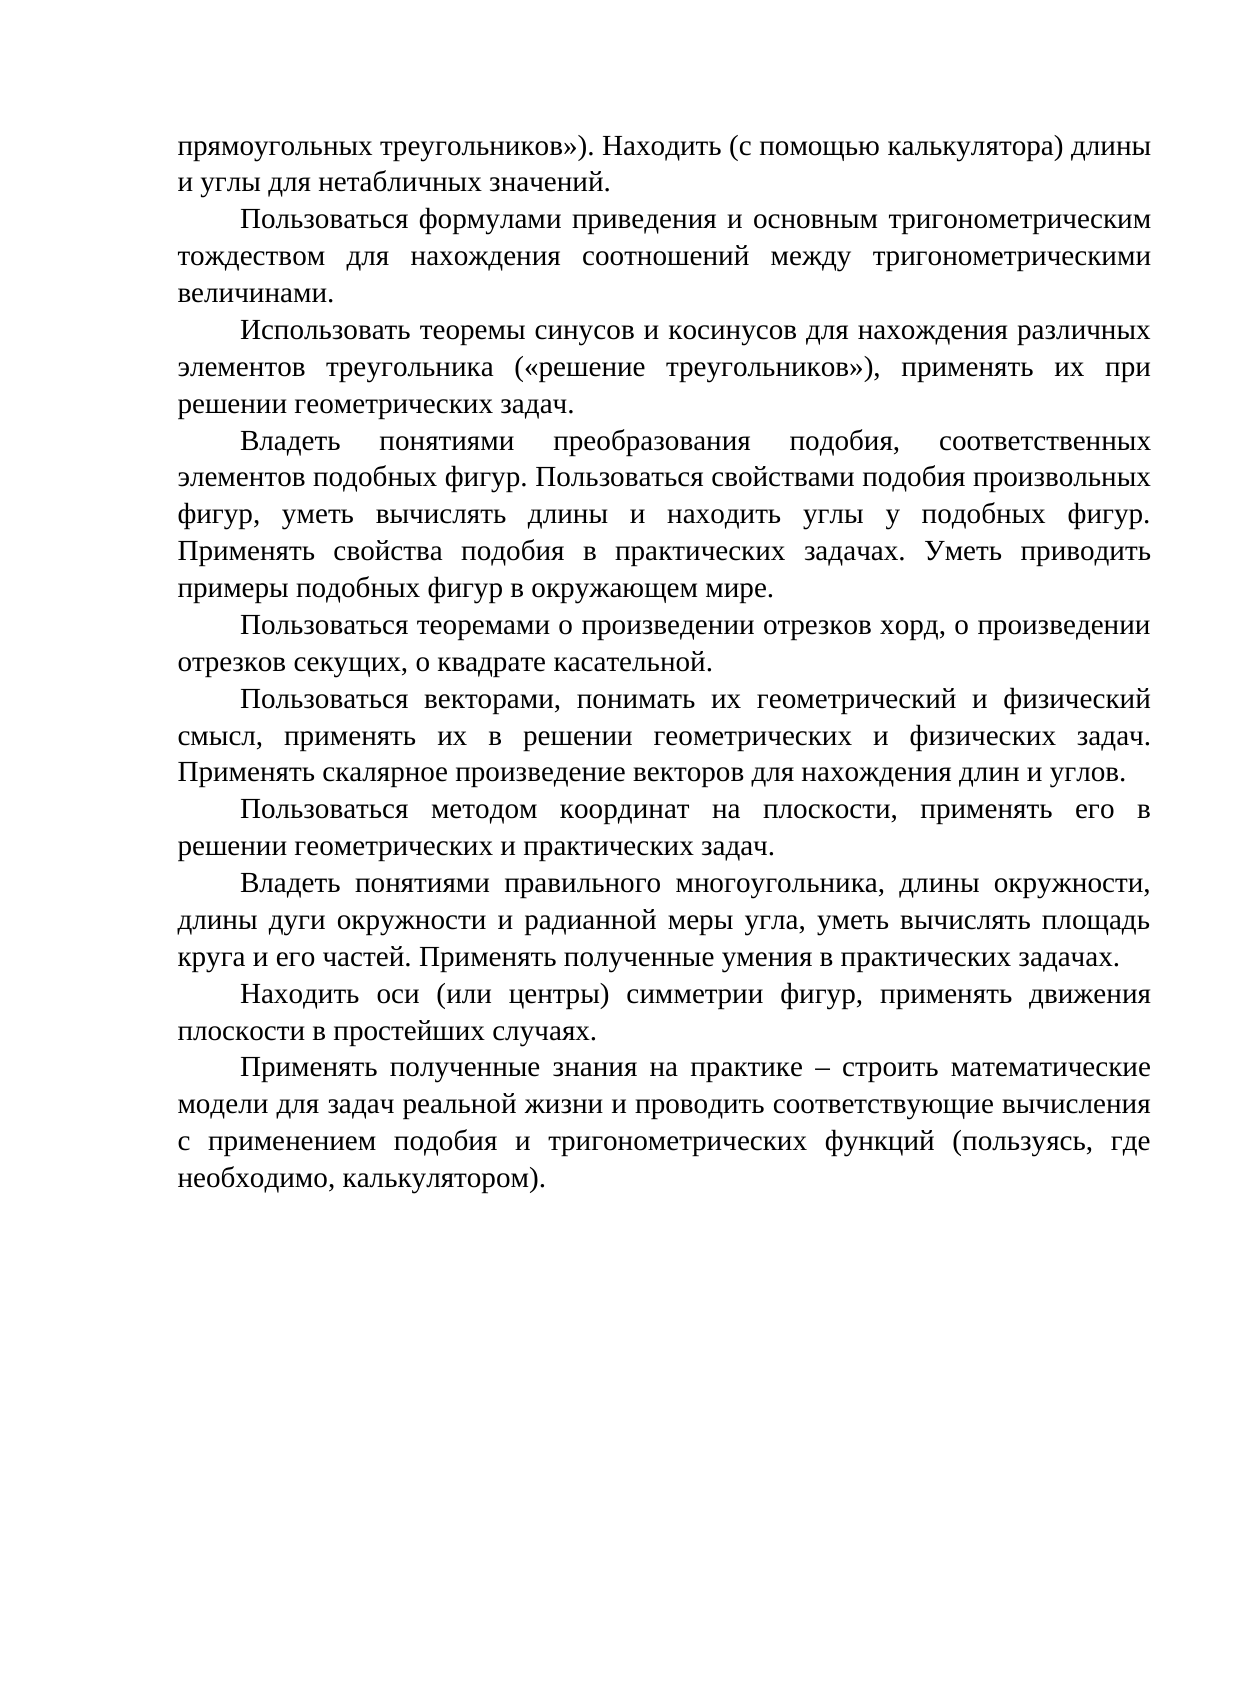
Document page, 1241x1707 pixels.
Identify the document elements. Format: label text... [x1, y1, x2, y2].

text Применять полученные знания на практике – строить математические модели для задач реальной жизни и проводить соответствующие вычисления с применением подобия и тригонометрических функций (пользуясь, где необходимо, калькулятором). [177, 1049, 1152, 1194]
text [177, 128, 1152, 198]
text Пользоваться формулами приведения и основным тригонометрическим тождеством для нахождения соотношений между тригонометрическими величинами. [177, 201, 1152, 309]
text Владеть понятиями преобразования подобия, соответственных элементов подобных фигур. Пользоваться свойствами подобия произвольных фигур, уметь вычислять длины и находить углы у подобных фигур. Применять свойства подобия в практических задачах. Уметь приводить примеры подобных фигур в окружающем мире. [177, 423, 1152, 604]
text Находить оси (или центры) симметрии фигур, применять движения плоскости в простейших случаях. [177, 976, 1152, 1046]
text Владеть понятиями правильного многоугольника, длины окружности, длины дуги окружности и радианной меры угла, уметь вычислять площадь круга и его частей. Применять полученные умения в практических задачах. [177, 865, 1152, 972]
text Использовать теоремы синусов и косинусов для нахождения различных элементов треугольника («решение треугольников»), применять их при решении геометрических задач. [177, 312, 1152, 419]
text Пользоваться методом координат на плоскости, применять его в решении геометрических и практических задач. [177, 791, 1152, 862]
text Пользоваться теоремами о произведении отрезков хорд, о произведении отрезков секущих, о квадрате касательной. [177, 607, 1152, 677]
text Пользоваться векторами, понимать их геометрический и физический смысл, применять их в решении геометрических и физических задач. Применять скалярное произведение векторов для нахождения длин и углов. [177, 681, 1152, 788]
